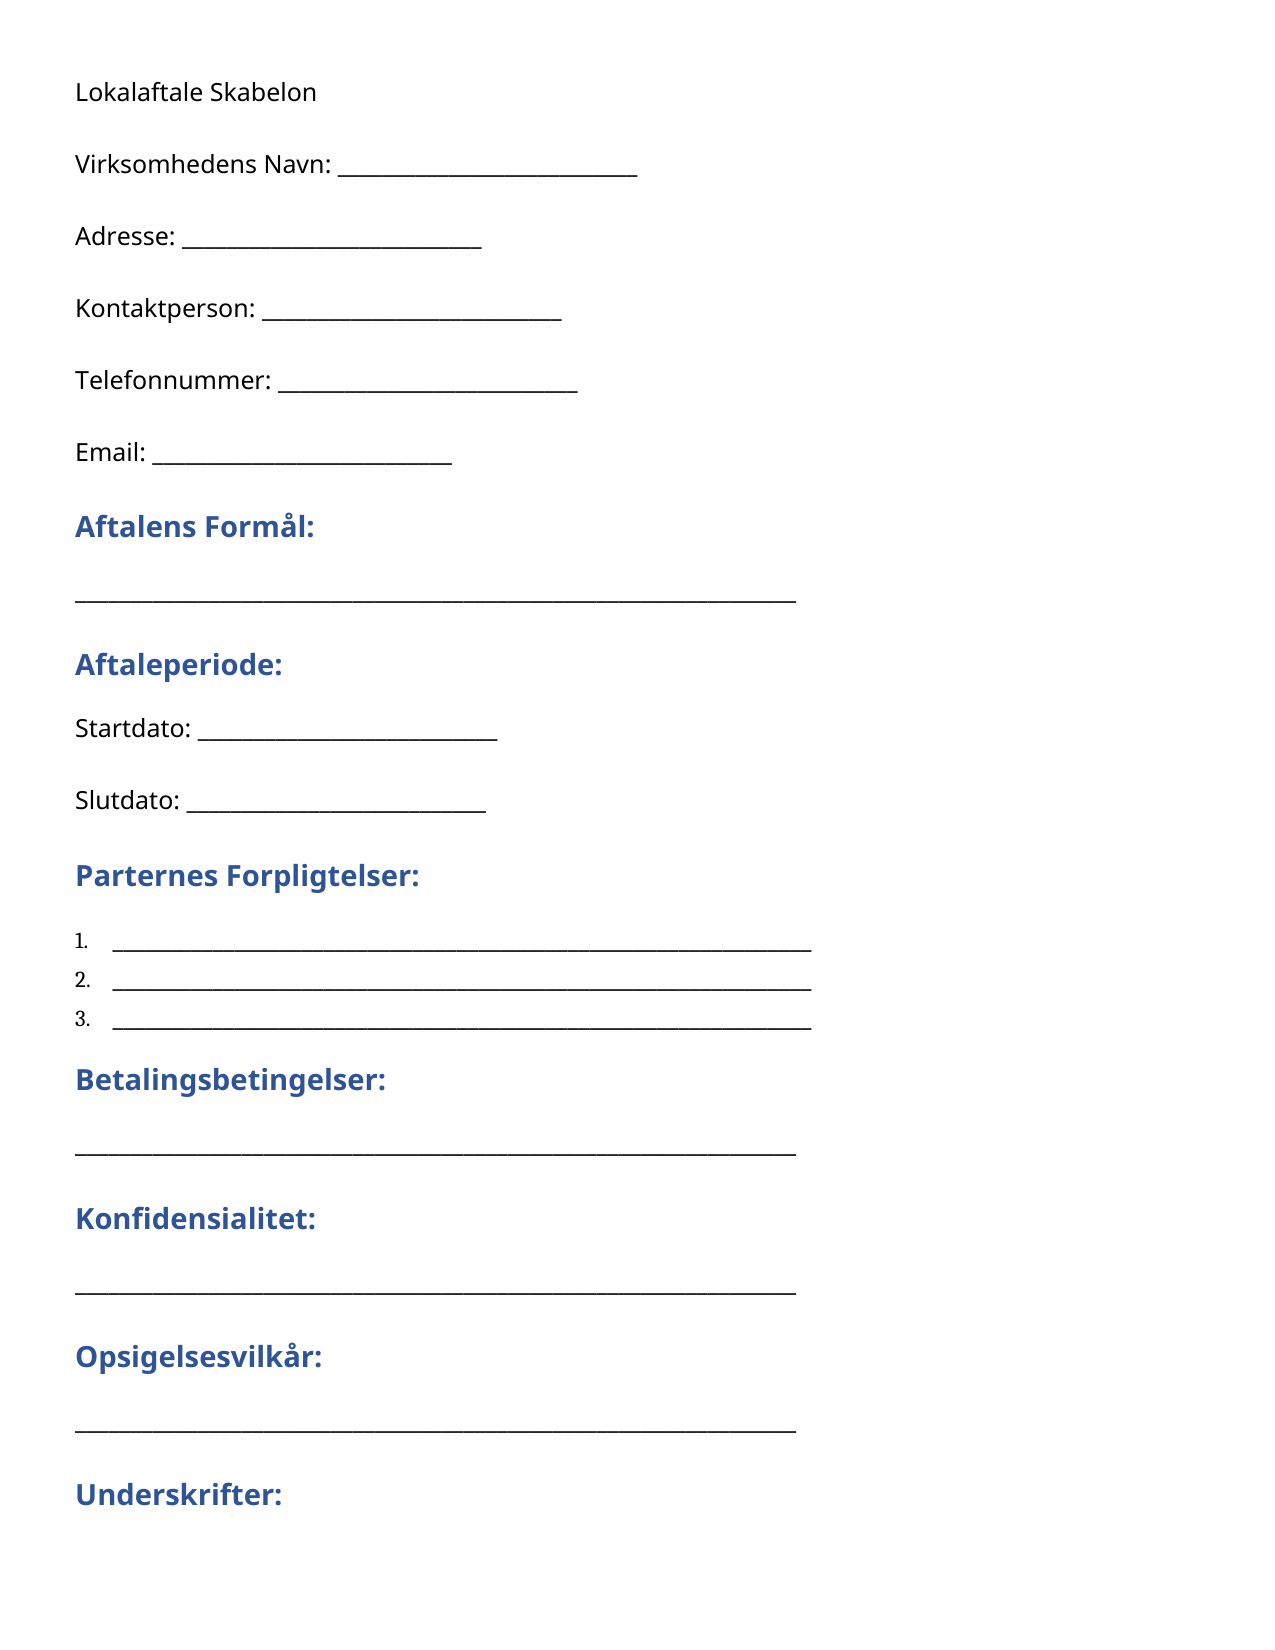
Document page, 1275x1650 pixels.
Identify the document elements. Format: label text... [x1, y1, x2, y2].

text Betalingsbetingelser: [75, 1059, 1200, 1099]
text Underskrifter: [75, 1474, 1200, 1514]
text Adresse: ___________________________ [75, 219, 1200, 253]
text Konfidensialitet: [75, 1198, 1200, 1238]
text Email: ___________________________ [75, 434, 1200, 468]
text Virksomhedens Navn: ___________________________ [75, 147, 1200, 181]
text _________________________________________________________________ [75, 1403, 1200, 1437]
list _______________________________________________________________ [75, 921, 1200, 955]
text Lokalaftale Skabelon [75, 75, 1200, 109]
text Parternes Forpligtelser: [75, 855, 1200, 894]
text _________________________________________________________________ [75, 1126, 1200, 1160]
text _________________________________________________________________ [75, 1264, 1200, 1298]
text Startdato: ___________________________ [75, 711, 1200, 745]
text Aftalens Formål: [75, 506, 1200, 546]
text Aftaleperiode: [75, 644, 1200, 684]
text Telefonnummer: ___________________________ [75, 362, 1200, 397]
list _______________________________________________________________ [75, 999, 1200, 1034]
text Kontaktperson: ___________________________ [75, 291, 1200, 325]
text _________________________________________________________________ [75, 573, 1200, 607]
text Opsigelsesvilkår: [75, 1336, 1200, 1376]
text Slutdato: ___________________________ [75, 783, 1200, 817]
list _______________________________________________________________ [75, 960, 1200, 994]
